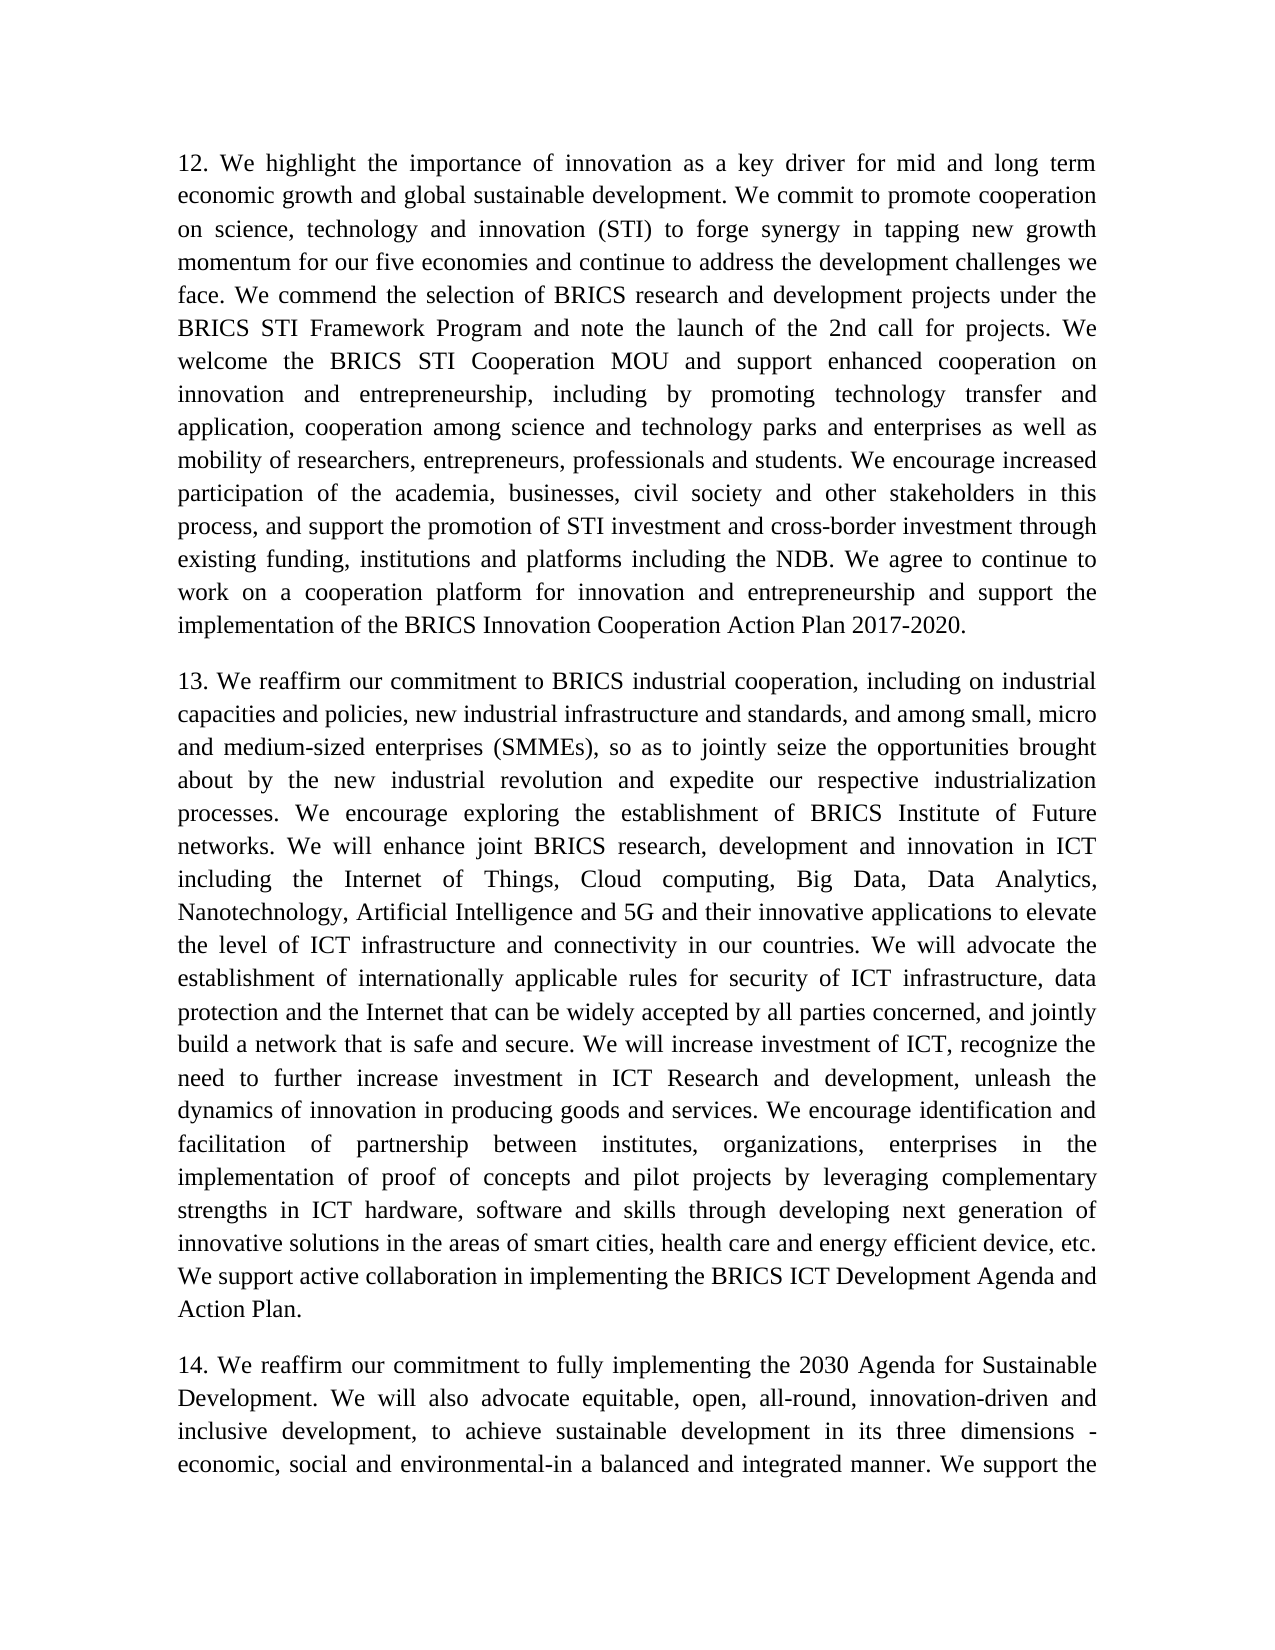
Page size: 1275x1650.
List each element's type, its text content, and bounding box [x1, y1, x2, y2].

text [177, 1350, 1098, 1478]
text 12. We highlight the importance of innovation as a key driver for mid and long term economic growth and global sustainable development. We commit to promote cooperation on science, technology and innovation (STI) to forge synergy in tapping new growth momentum for our five economies and continue to address the development challenges we face. We commend the selection of BRICS research and development projects under the BRICS STI Framework Program and note the launch of the 2nd call for projects. We welcome the BRICS STI Cooperation MOU and support enhanced cooperation on innovation and entrepreneurship, including by promoting technology transfer and application, cooperation among science and technology parks and enterprises as well as mobility of researchers, entrepreneurs, professionals and students. We encourage increased participation of the academia, businesses, civil society and other stakeholders in this process, and support the promotion of STI investment and cross-border investment through existing funding, institutions and platforms including the NDB. We agree to continue to work on a cooperation platform for innovation and entrepreneurship and support the implementation of the BRICS Innovation Cooperation Action Plan 2017-2020. [177, 148, 1098, 639]
text 13. We reaffirm our commitment to BRICS industrial cooperation, including on industrial capacities and policies, new industrial infrastructure and standards, and among small, micro and medium-sized enterprises (SMMEs), so as to jointly seize the opportunities brought about by the new industrial revolution and expedite our respective industrialization processes. We encourage exploring the establishment of BRICS Institute of Future networks. We will enhance joint BRICS research, development and innovation in ICT including the Internet of Things, Cloud computing, Big Data, Data Analytics, Nanotechnology, Artificial Intelligence and 5G and their innovative applications to elevate the level of ICT infrastructure and connectivity in our countries. We will advocate the establishment of internationally applicable rules for security of ICT infrastructure, data protection and the Internet that can be widely accepted by all parties concerned, and jointly build a network that is safe and secure. We will increase investment of ICT, recognize the need to further increase investment in ICT Research and development, unleash the dynamics of innovation in producing goods and services. We encourage identification and facilitation of partnership between institutes, organizations, enterprises in the implementation of proof of concepts and pilot projects by leveraging complementary strengths in ICT hardware, software and skills through developing next generation of innovative solutions in the areas of smart cities, health care and energy efficient device, etc. We support active collaboration in implementing the BRICS ICT Development Agenda and Action Plan. [177, 666, 1098, 1322]
